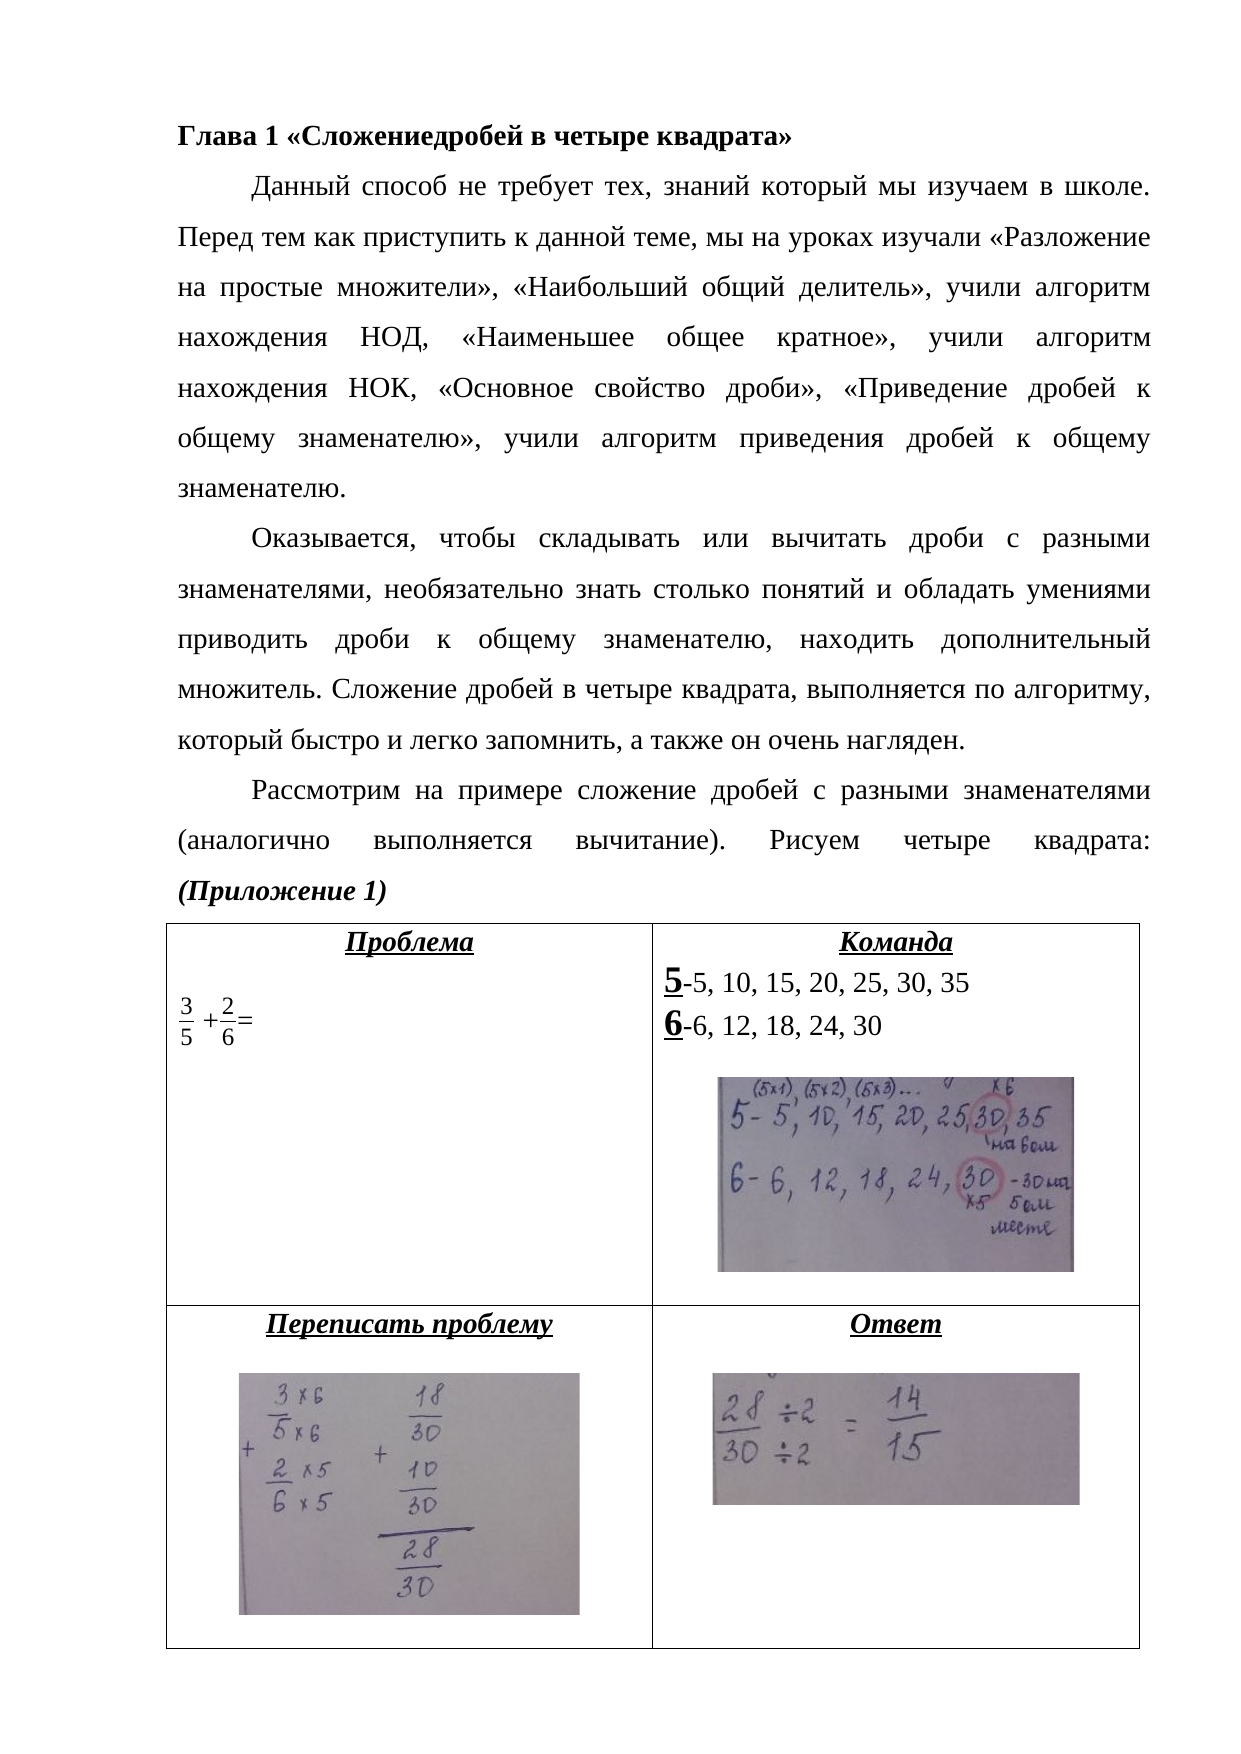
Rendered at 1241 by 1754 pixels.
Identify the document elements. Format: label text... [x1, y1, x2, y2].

text Рассмотрим на примере сложение дробей с разными знаменателями (аналогично выполняется вычитание). Рисуем четыре квадрата: (Приложение 1) [177, 772, 1152, 906]
table_cell Переписать проблему [167, 1306, 652, 1648]
picture [712, 1373, 1080, 1505]
text Данный способ не требует тех, знаний который мы изучаем в школе. Перед тем как приступить к данной теме, мы на уроках изучали «Разложение на простые множители», «Наибольший общий делитель», учили алгоритм нахождения НОД, «Наименьшее общее кратное», учили алгоритм нахождения НОК, «Основное свойство дроби», «Приведение дробей к общему знаменателю», учили алгоритм приведения дробей к общему знаменателю. [177, 168, 1152, 504]
table_header Команда 5-5, 10, 15, 20, 25, 30, 35 6-6, 12, 18, 24, 30 [653, 924, 1139, 1305]
table_cell Ответ [653, 1306, 1139, 1648]
text Оказывается, чтобы складывать или вычитать дроби с разными знаменателями, необязательно знать столько понятий и обладать умениями приводить дроби к общему знаменателю, находить дополнительный множитель. Сложение дробей в четыре квадрата, выполняется по алгоритму, который быстро и легко запомнить, а также он очень нагляден. [177, 521, 1152, 755]
picture [717, 1077, 1075, 1272]
picture [238, 1373, 580, 1615]
table_header Проблема += [167, 924, 652, 1305]
text Глава 1 «Сложениедробей в четыре квадрата» [177, 118, 1152, 152]
